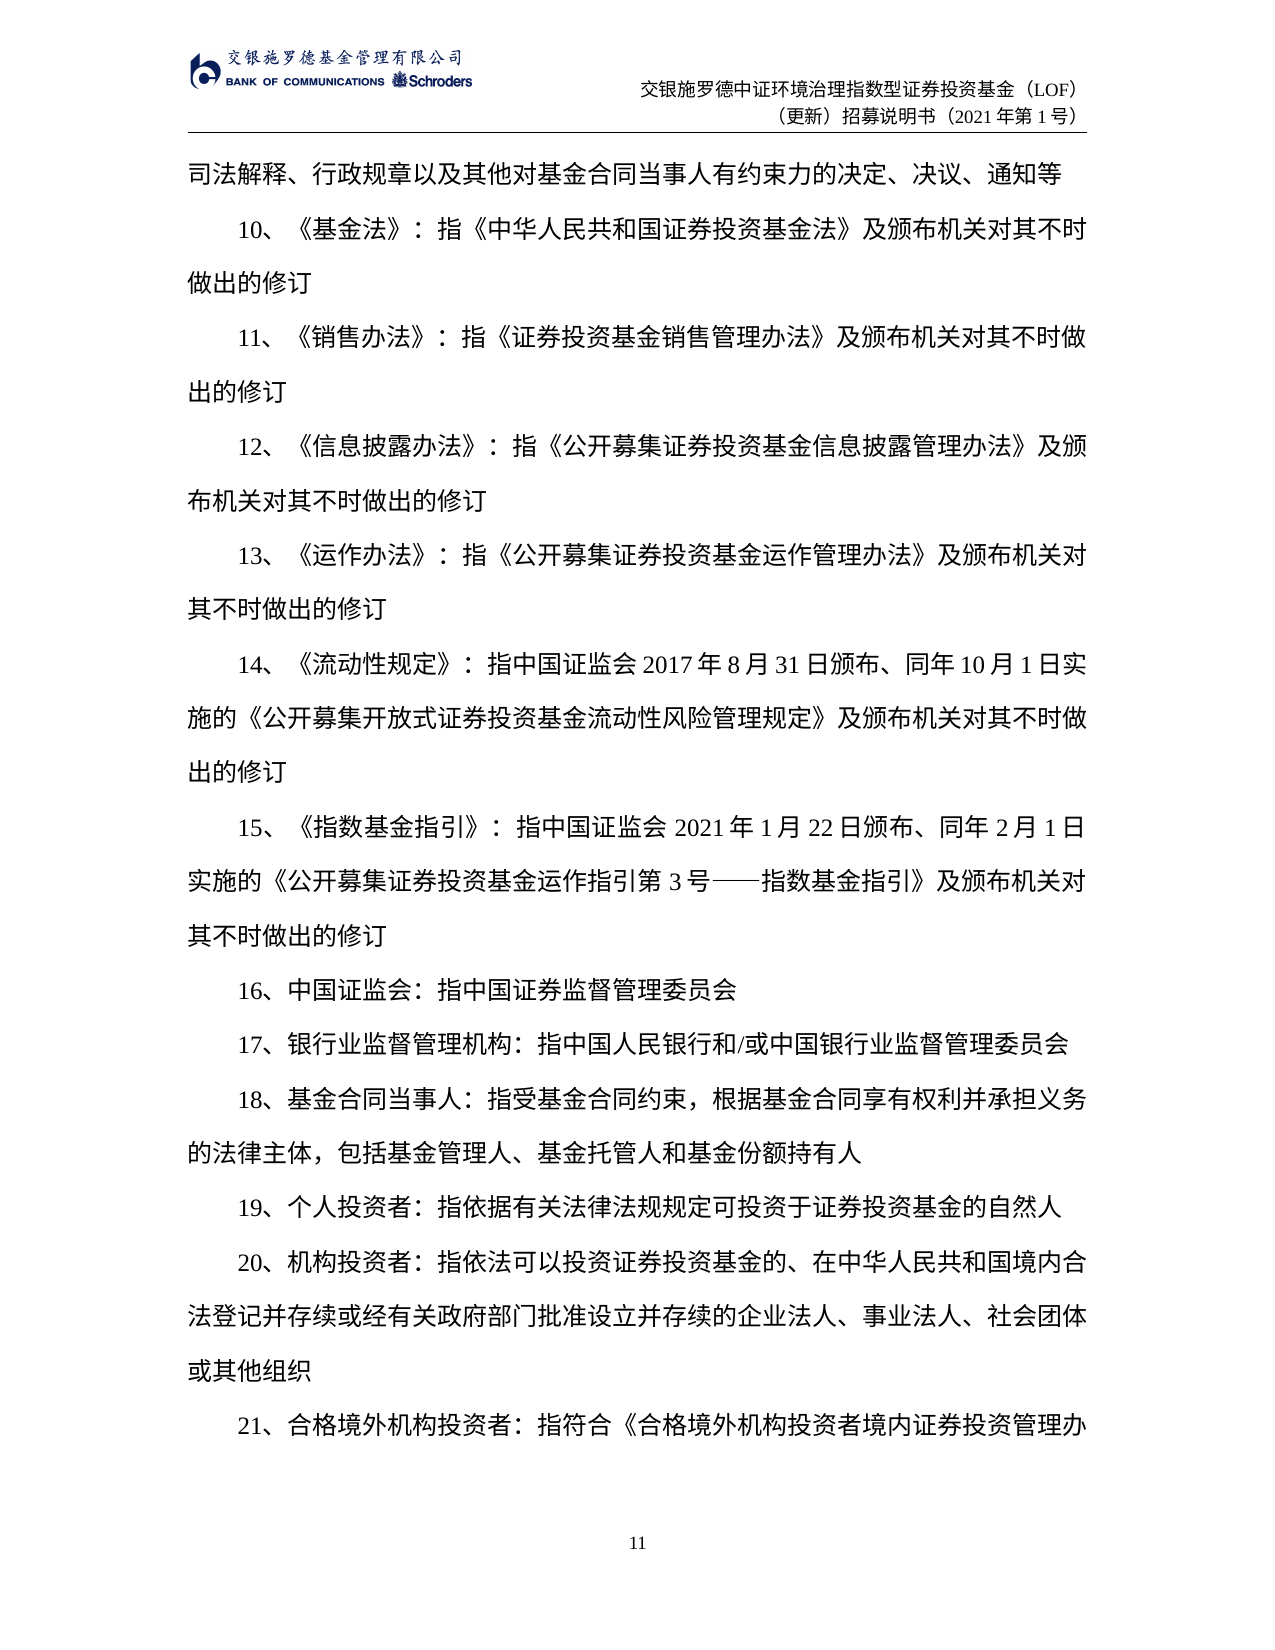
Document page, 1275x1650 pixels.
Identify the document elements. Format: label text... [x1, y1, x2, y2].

text 10、《基金法》：指《中华人民共和国证券投资基金法》及颁布机关对其不时做出的修订 [187, 209, 1087, 300]
text 20、机构投资者：指依法可以投资证券投资基金的、在中华人民共和国境内合法登记并存续或经有关政府部门批准设立并存续的企业法人、事业法人、社会团体或其他组织 [187, 1242, 1087, 1387]
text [187, 155, 1087, 191]
text 11、《销售办法》：指《证券投资基金销售管理办法》及颁布机关对其不时做出的修订 [187, 318, 1087, 408]
text 12、《信息披露办法》：指《公开募集证券投资基金信息披露管理办法》及颁布机关对其不时做出的修订 [187, 427, 1087, 517]
text 17、银行业监督管理机构：指中国人民银行和/或中国银行业监督管理委员会 [187, 1025, 1087, 1061]
text 16、中国证监会：指中国证券监督管理委员会 [187, 970, 1087, 1007]
text 15、《指数基金指引》：指中国证监会2021年1月22日颁布、同年2月1日实施的《公开募集证券投资基金运作指引第3号——指数基金指引》及颁布机关对其不时做出的修订 [187, 807, 1087, 952]
picture [190, 50, 472, 89]
text 18、基金合同当事人：指受基金合同约束，根据基金合同享有权利并承担义务的法律主体，包括基金管理人、基金托管人和基金份额持有人 [187, 1079, 1087, 1170]
text 19、个人投资者：指依据有关法律法规规定可投资于证券投资基金的自然人 [187, 1188, 1087, 1224]
text 13、《运作办法》：指《公开募集证券投资基金运作管理办法》及颁布机关对其不时做出的修订 [187, 535, 1087, 626]
text 14、《流动性规定》：指中国证监会2017年8月31日颁布、同年10月1日实施的《公开募集开放式证券投资基金流动性风险管理规定》及颁布机关对其不时做出的修订 [187, 644, 1087, 789]
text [187, 1405, 1087, 1442]
